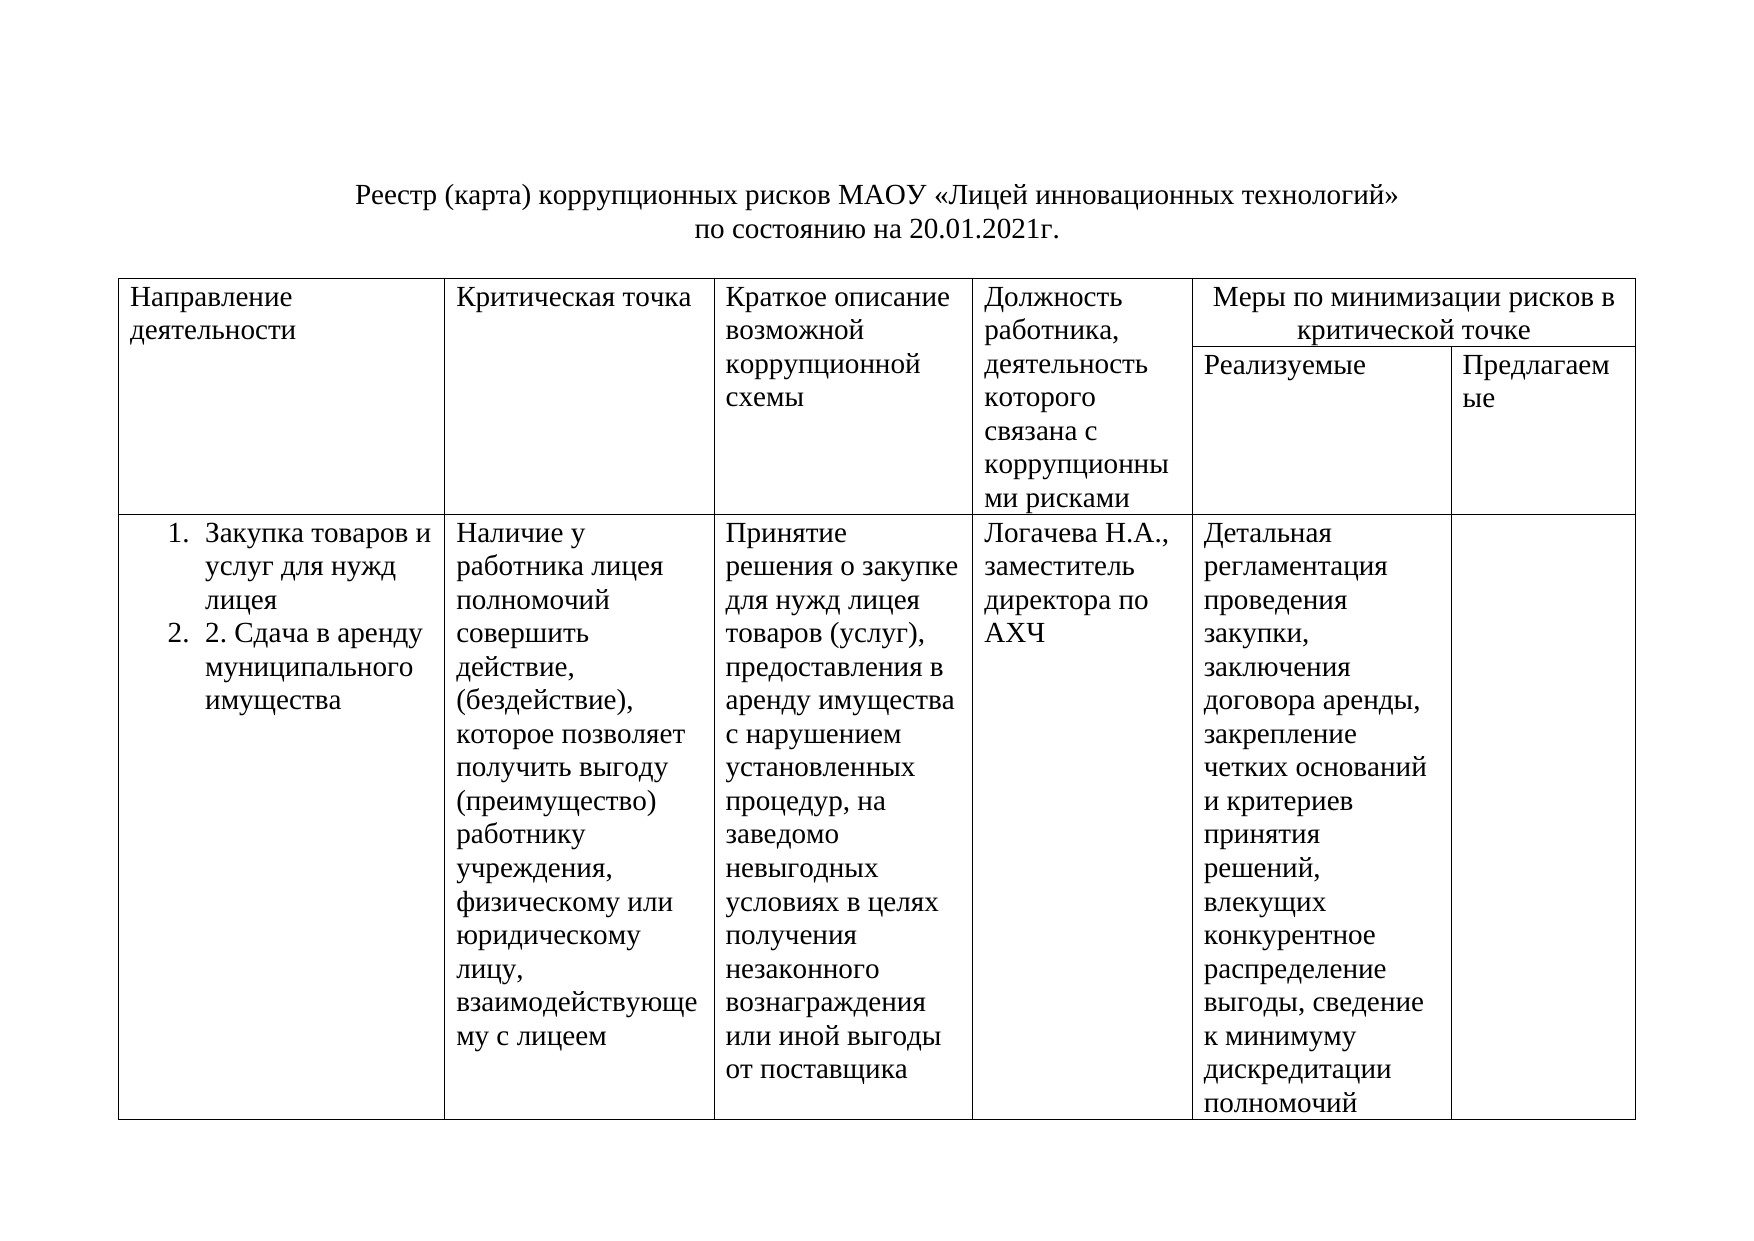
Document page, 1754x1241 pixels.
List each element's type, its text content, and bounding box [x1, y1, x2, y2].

table_cell [1452, 515, 1635, 1118]
table_header Критическая точка [445, 279, 714, 514]
text по состоянию на 20.01.2021г. [118, 211, 1636, 244]
table_header Должность работника, деятельность которого связана с коррупционными рисками [973, 279, 1192, 514]
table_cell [119, 515, 444, 1118]
table_header Меры по минимизации рисков в критической точке [1193, 279, 1635, 346]
table_header Направление деятельности [119, 279, 444, 514]
table_cell Реализуемые [1193, 347, 1451, 514]
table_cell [1193, 515, 1451, 1118]
table_cell Предлагаемые [1452, 347, 1635, 514]
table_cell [715, 515, 972, 1118]
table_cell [973, 515, 1192, 1118]
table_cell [445, 515, 714, 1118]
text Реестр (карта) коррупционных рисков МАОУ «Лицей инновационных технологий» [118, 177, 1636, 211]
table_header Краткое описание возможной коррупционной схемы [715, 279, 972, 514]
